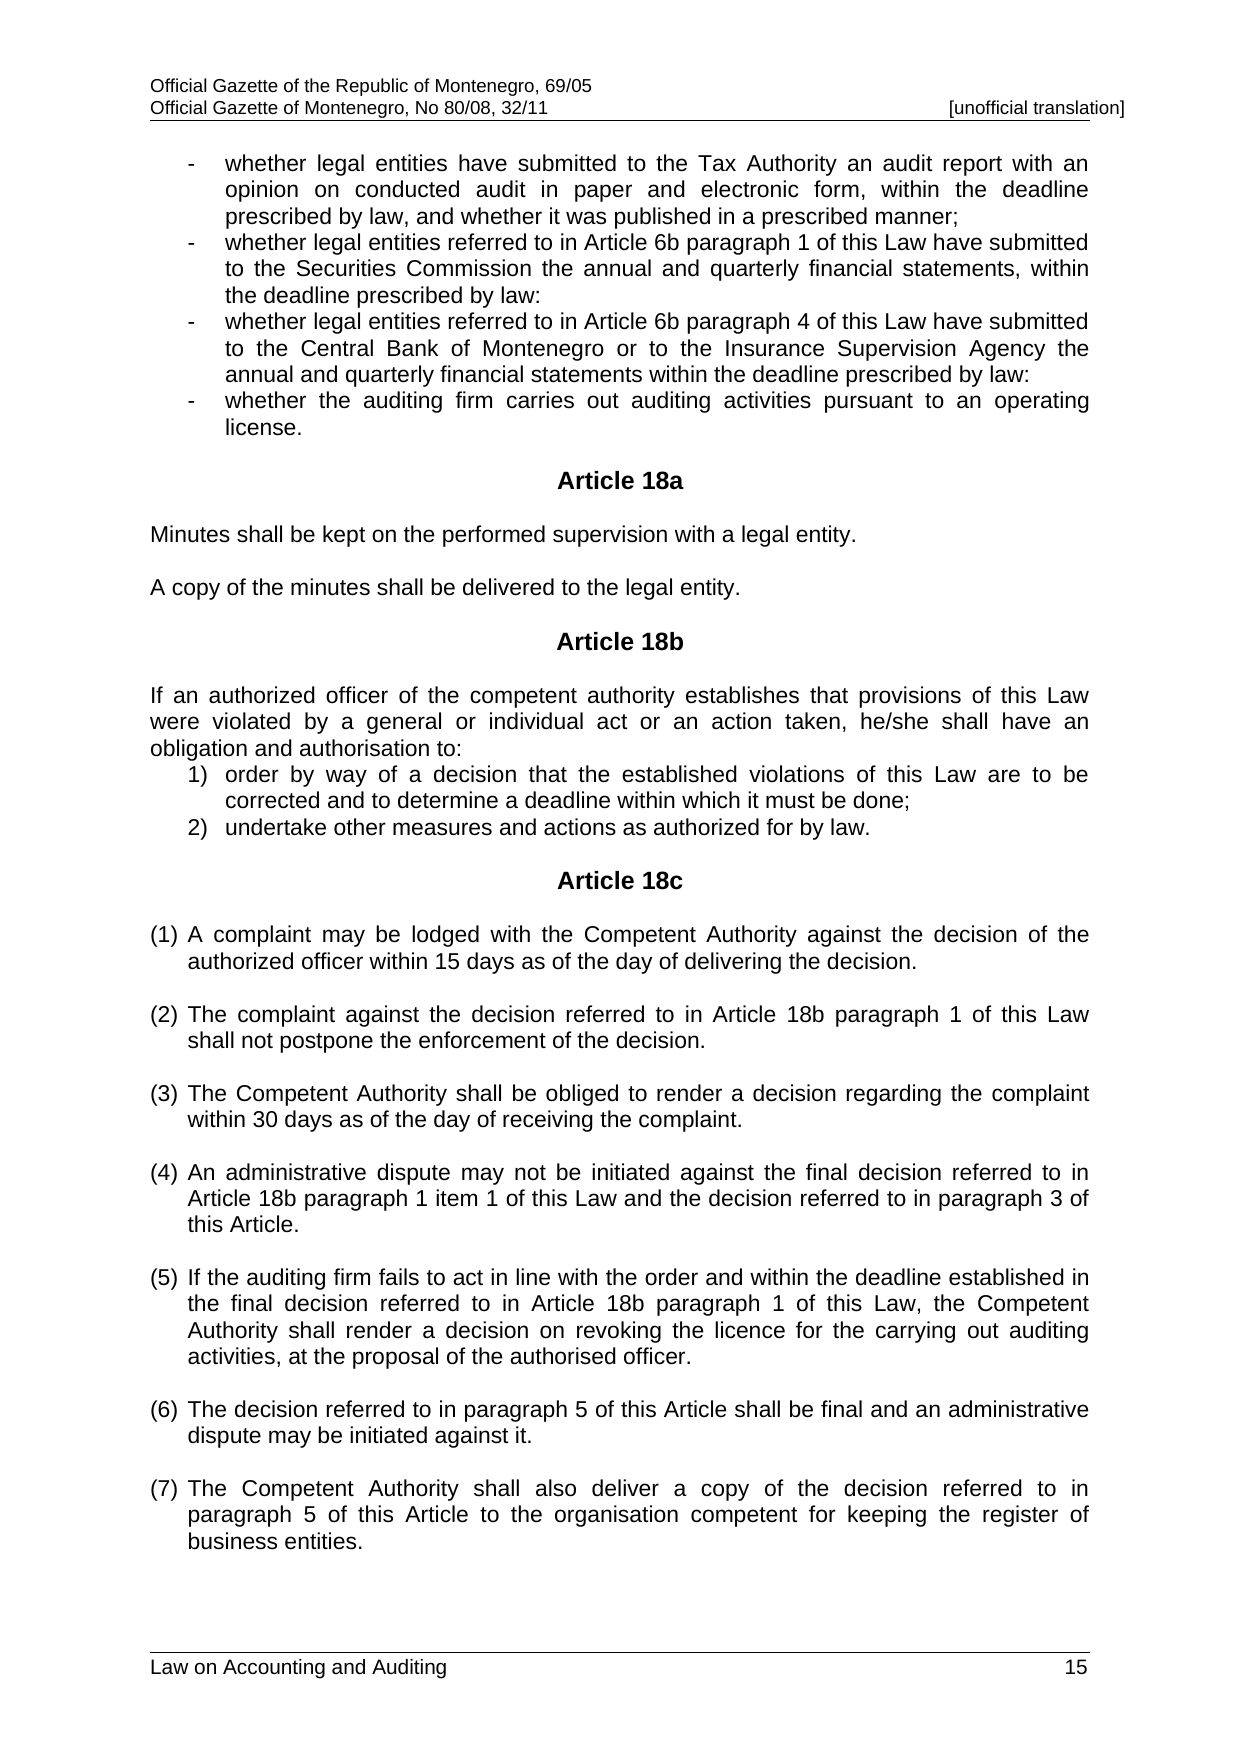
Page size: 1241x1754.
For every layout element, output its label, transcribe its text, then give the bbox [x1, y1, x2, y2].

list An administrative dispute may not be initiated against the final decision referred to in Article 18b paragraph 1 item 1 of this Law and the decision referred to in paragraph 3 of this Article. [150, 1159, 1090, 1238]
list A complaint may be lodged with the Competent Authority against the decision of the authorized officer within 15 days as of the day of delivering the decision. [150, 921, 1090, 974]
list undertake other measures and actions as authorized for by law. [187, 814, 1090, 840]
list The Competent Authority shall be obliged to render a decision regarding the complaint within 30 days as of the day of receiving the complaint. [150, 1079, 1090, 1132]
list The Competent Authority shall also deliver a copy of the decision referred to in paragraph 5 of this Article to the organisation competent for keeping the register of business entities. [150, 1475, 1090, 1554]
list The decision referred to in paragraph 5 of this Article shall be final and an administrative dispute may be initiated against it. [150, 1396, 1090, 1448]
subtitle Article 18b [150, 627, 1090, 656]
list If the auditing firm fails to act in line with the order and within the deadline established in the final decision referred to in Article 18b paragraph 1 of this Law, the Competent Authority shall render a decision on revoking the licence for the carrying out auditing activities, at the proposal of the authorised officer. [150, 1264, 1090, 1369]
list whether legal entities referred to in Article 6b paragraph 4 of this Law have submitted to the Central Bank of Montenegro or to the Insurance Supervision Agency the annual and quarterly financial statements within the deadline prescribed by law: [187, 308, 1090, 387]
list The complaint against the decision referred to in Article 18b paragraph 1 of this Law shall not postpone the enforcement of the decision. [150, 1001, 1090, 1053]
subtitle Article 18c [150, 866, 1090, 895]
subtitle Article 18a [150, 466, 1090, 495]
text Minutes shall be kept on the performed supervision with a legal entity. [150, 521, 1090, 548]
text If an authorized officer of the competent authority establishes that provisions of this Law were violated by a general or individual act or an action taken, he/she shall have an obligation and authorisation to: [150, 682, 1090, 761]
list whether the auditing firm carries out auditing activities pursuant to an operating license. [187, 387, 1090, 440]
text A copy of the minutes shall be delivered to the legal entity. [150, 574, 1090, 600]
list whether legal entities have submitted to the Tax Authority an audit report with an opinion on conducted audit in paper and electronic form, within the deadline prescribed by law, and whether it was published in a prescribed manner; [187, 150, 1090, 229]
list whether legal entities referred to in Article 6b paragraph 1 of this Law have submitted to the Securities Commission the annual and quarterly financial statements, within the deadline prescribed by law: [187, 229, 1090, 308]
list order by way of a decision that the established violations of this Law are to be corrected and to determine a deadline within which it must be done; [187, 761, 1090, 814]
